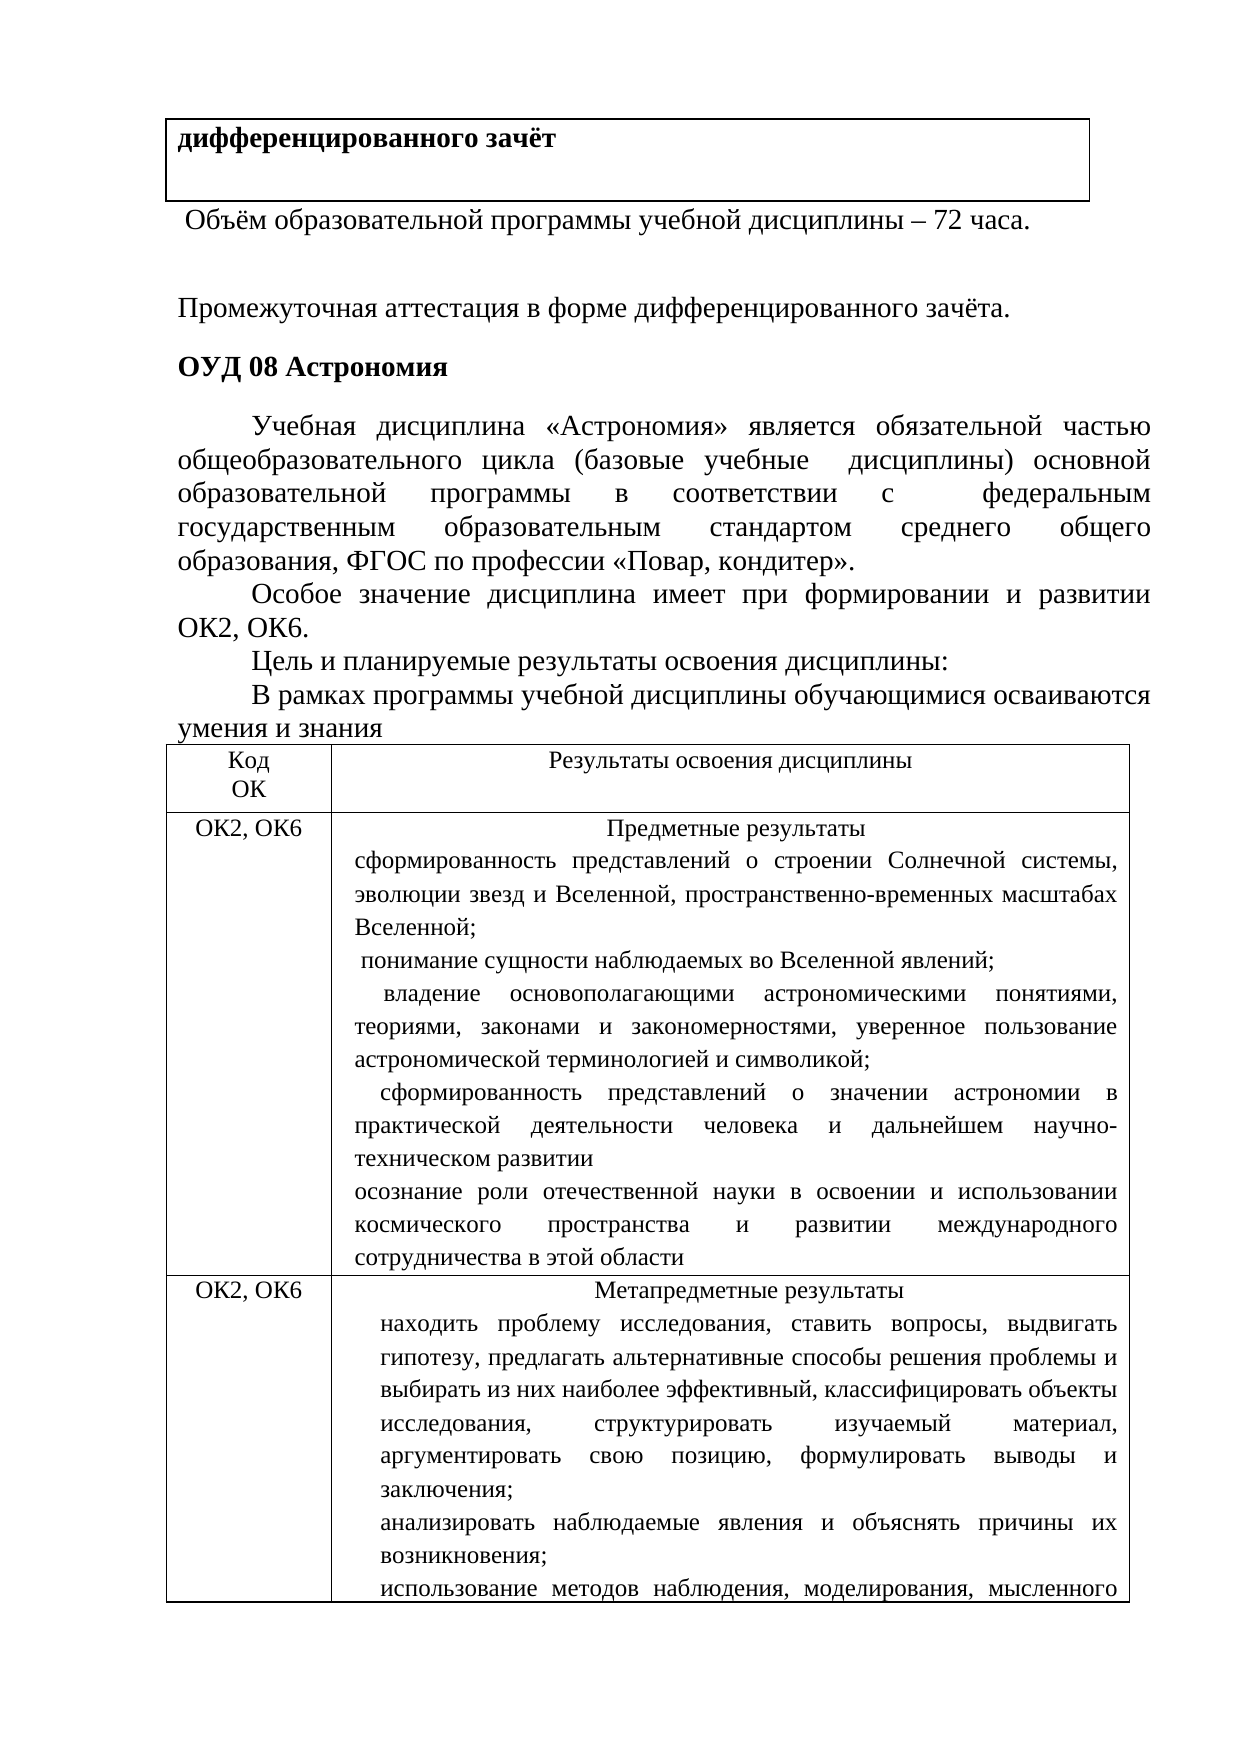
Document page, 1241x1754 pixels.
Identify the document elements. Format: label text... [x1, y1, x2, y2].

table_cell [332, 1276, 1129, 1601]
table_cell ОК2, ОК6 [167, 1276, 331, 1601]
table_cell Предметные результаты сформированность представлений о строении Солнечной системы, эволюции звезд и Вселенной, пространственно-временных масштабах Вселенной; понимание сущности наблюдаемых во Вселенной явлений; владение основополагающими астрономическими понятиями, теориями, законами и закономерностями, уверенное пользование астрономической терминологией и символикой; сформированность представлений о значении астрономии в практической деятельности человека и дальнейшем научно-техническом развитии осознание роли отечественной науки в освоении и использовании космического пространства и развитии международного сотрудничества в этой области [332, 813, 1129, 1274]
table_header Результаты освоения дисциплины [332, 745, 1129, 812]
text В рамках программы учебной дисциплины обучающимися осваиваются умения и знания [177, 677, 1152, 744]
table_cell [167, 120, 1089, 200]
text Промежуточная аттестация в форме дифференцированного зачёта. [177, 290, 1152, 323]
text ОУД 08 Астрономия [177, 349, 1152, 383]
text Цель и планируемые результаты освоения дисциплины: [177, 643, 1152, 677]
text Объём образовательной программы учебной дисциплины – 72 часа. [177, 202, 1152, 235]
table_cell ОК2, ОК6 [167, 813, 331, 1274]
text Учебная дисциплина «Астрономия» является обязательной частью общеобразовательного цикла (базовые учебные дисциплины) основной образовательной программы в соответствии с федеральным государственным образовательным стандартом среднего общего образования, ФГОС по профессии «Повар, кондитер». [177, 408, 1152, 576]
text Особое значение дисциплина имеет при формировании и развитии ОК2, ОК6. [177, 576, 1152, 643]
table_header Код ОК [167, 745, 331, 812]
